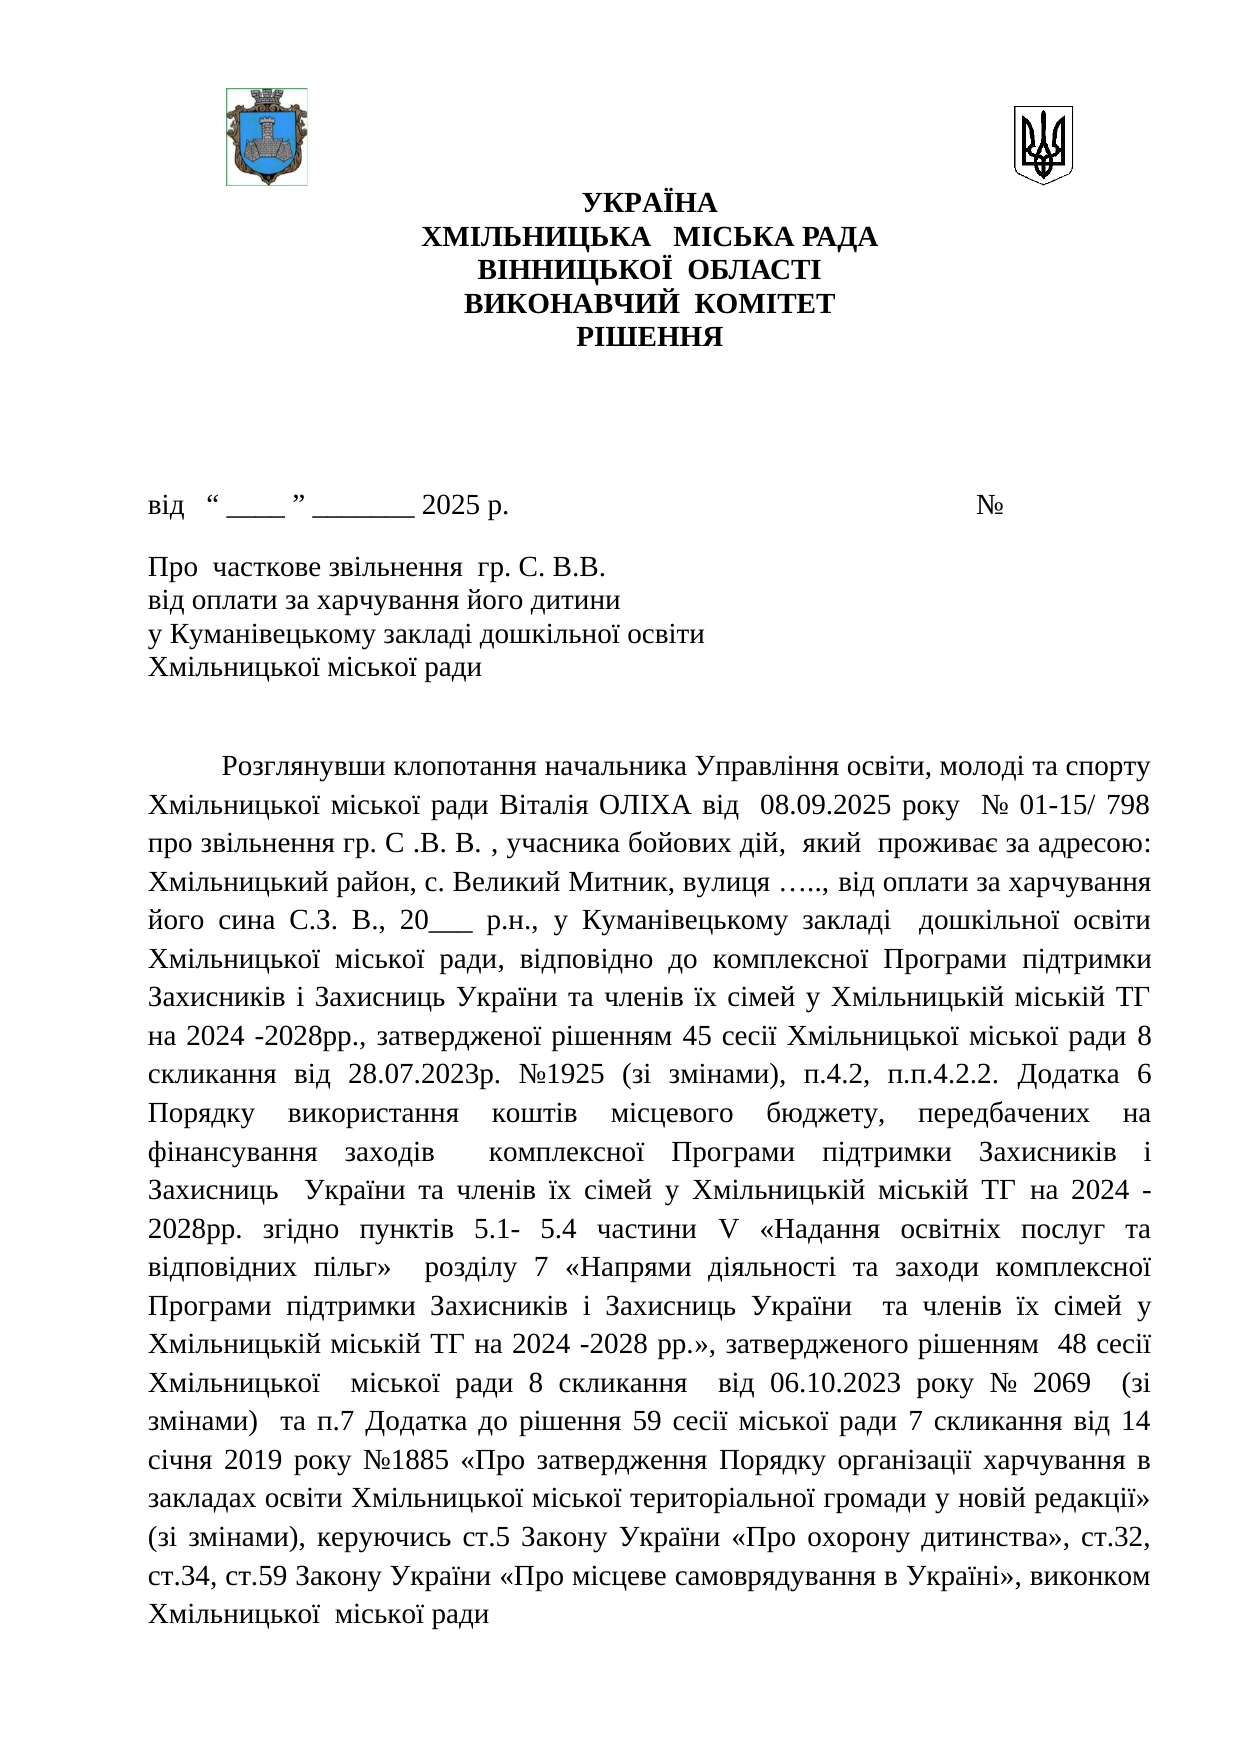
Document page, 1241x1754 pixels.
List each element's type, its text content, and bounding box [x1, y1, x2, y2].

text від оплати за харчування його дитини [148, 582, 1152, 616]
text Розглянувши клопотання начальника Управління освіти, молоді та спорту Хмільницької міської ради Віталія ОЛІХА від 08.09.2025 року № 01-15/ 798 про звільнення гр. С .В. В. , учасника бойових дій, який проживає за адресою: Хмільницький район, с. Великий Митник, вулиця ….., від оплати за харчування його сина С.З. В., 20___ р.н., у Куманівецькому закладі дошкільної освіти Хмільницької міської ради, відповідно до комплексної Програми підтримки Захисників і Захисниць України та членів їх сімей у Хмільницькій міській ТГ на 2024 -2028рр., затвердженої рішенням 45 сесії Хмільницької міської ради 8 скликання від 28.07.2023р. №1925 (зі змінами), п.4.2, п.п.4.2.2. Додатка 6 Порядку використання коштів місцевого бюджету, передбачених на фінансування заходів комплексної Програми підтримки Захисників і Захисниць України та членів їх сімей у Хмільницькій міській ТГ на 2024 -2028рр. згідно пунктів 5.1- 5.4 частини V «Надання освітніх послуг та відповідних пільг» розділу 7 «Напрями діяльності та заходи комплексної Програми підтримки Захисників і Захисниць України та членів їх сімей у Хмільницькій міській ТГ на 2024 -2028 рр.», затвердженого рішенням 48 сесії Хмільницької міської ради 8 скликання від 06.10.2023 року № 2069 (зі змінами) та п.7 Додатка до рішення 59 сесії міської ради 7 скликання від 14 січня 2019 року №1885 «Про затвердження Порядку організації харчування в закладах освіти Хмільницької міської територіальної громади у новій редакції» (зі змінами), керуючись ст.5 Закону України «Про охорону дитинства», ст.32, ст.34, ст.59 Закону України «Про місцеве самоврядування в Україні», виконком Хмільницької міської ради [148, 748, 1152, 1630]
text ВИКОНАВЧИЙ КОМІТЕТ [148, 286, 1152, 319]
picture [1013, 105, 1074, 186]
text від “ ____ ” _______ 2025 р. № [148, 487, 1152, 521]
text ВІННИЦЬКОЇ ОБЛАСТІ [148, 252, 1152, 286]
text РІШЕННЯ [148, 319, 1152, 353]
text Про часткове звільнення гр. С. В.В. [148, 549, 1152, 582]
text УКРАЇНА [148, 185, 1152, 219]
text у Куманівецькому закладі дошкільної освіти [148, 616, 1152, 649]
text Хмільницької міської ради [148, 649, 1152, 683]
picture [226, 88, 308, 186]
text ХМІЛЬНИЦЬКА МІСЬКА РАДА [148, 219, 1152, 252]
